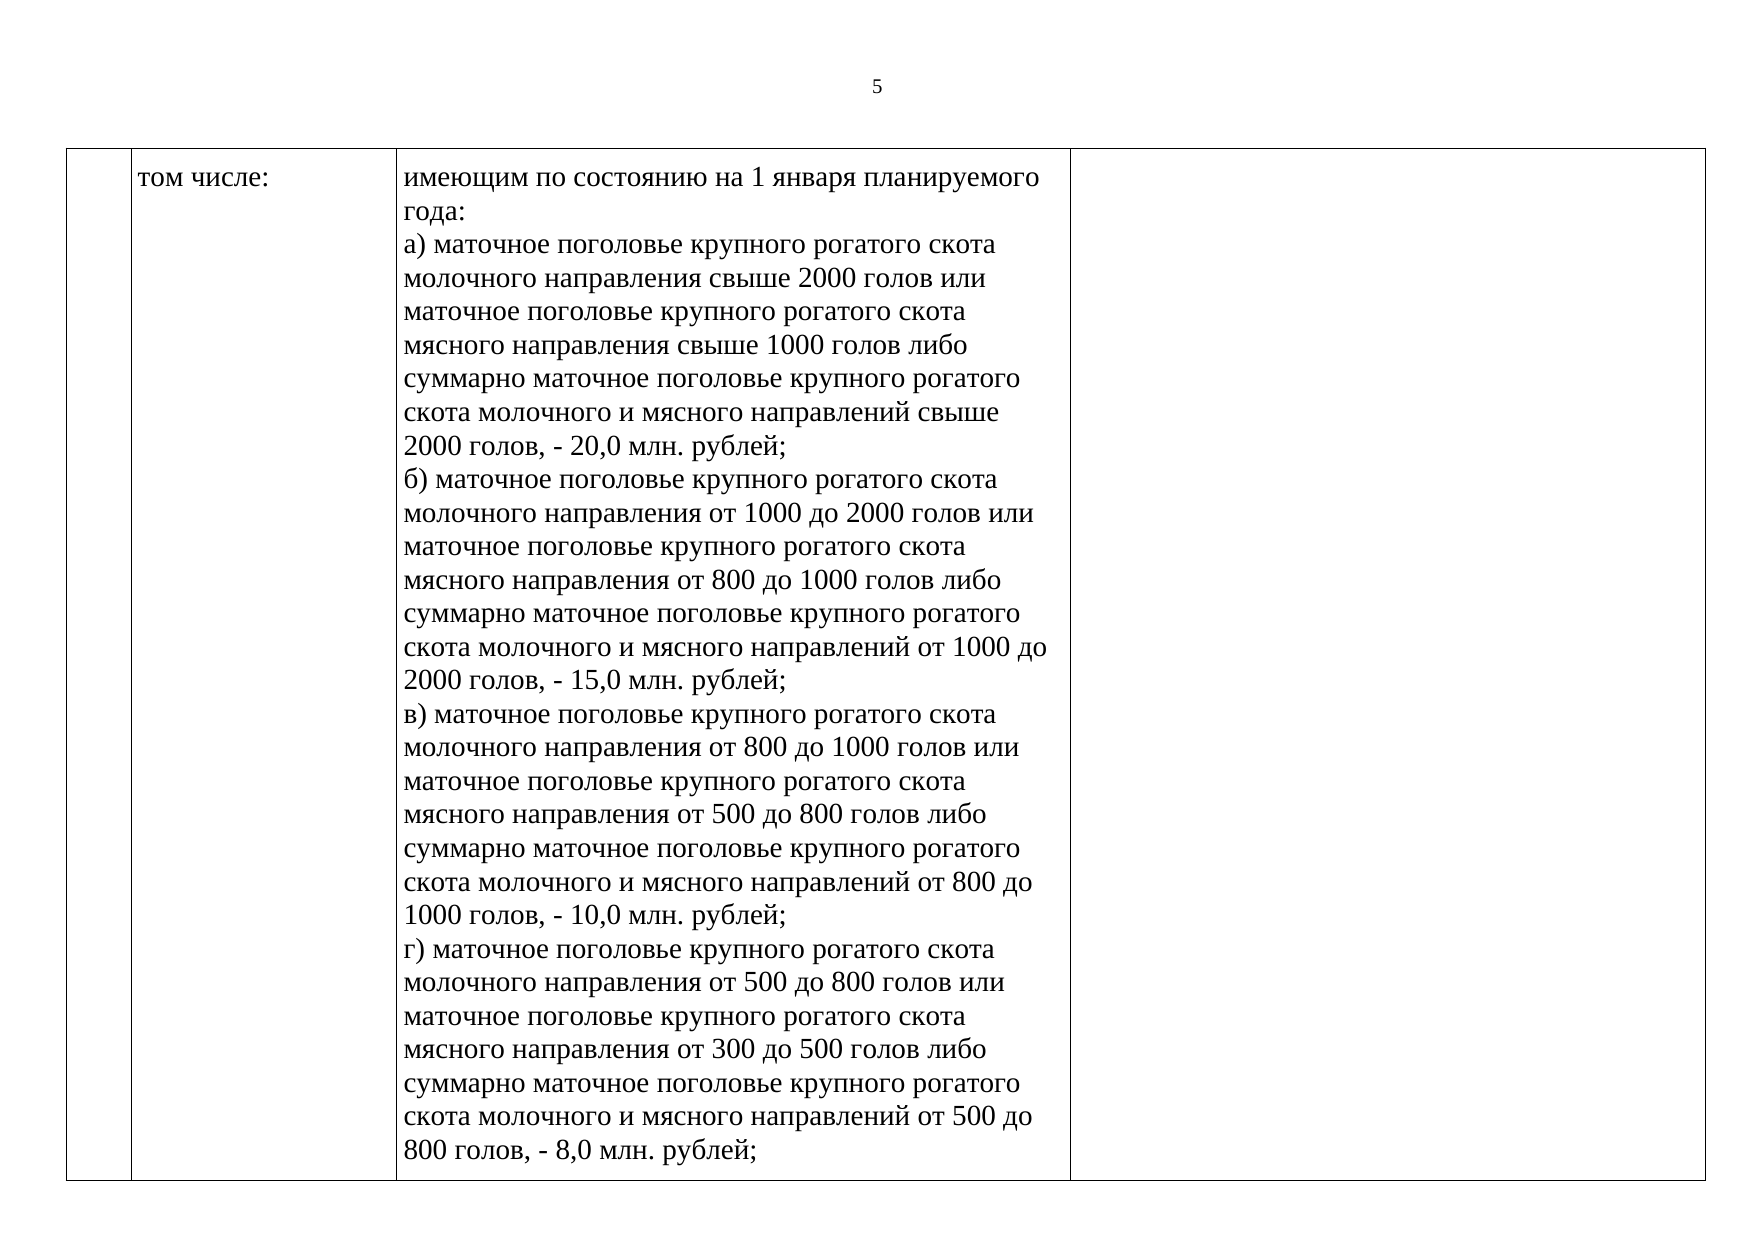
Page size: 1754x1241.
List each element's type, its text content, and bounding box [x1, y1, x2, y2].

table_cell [397, 149, 1070, 1180]
table_cell 4 [67, 149, 131, 1180]
table_cell [1071, 149, 1705, 1180]
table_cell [132, 149, 396, 1180]
